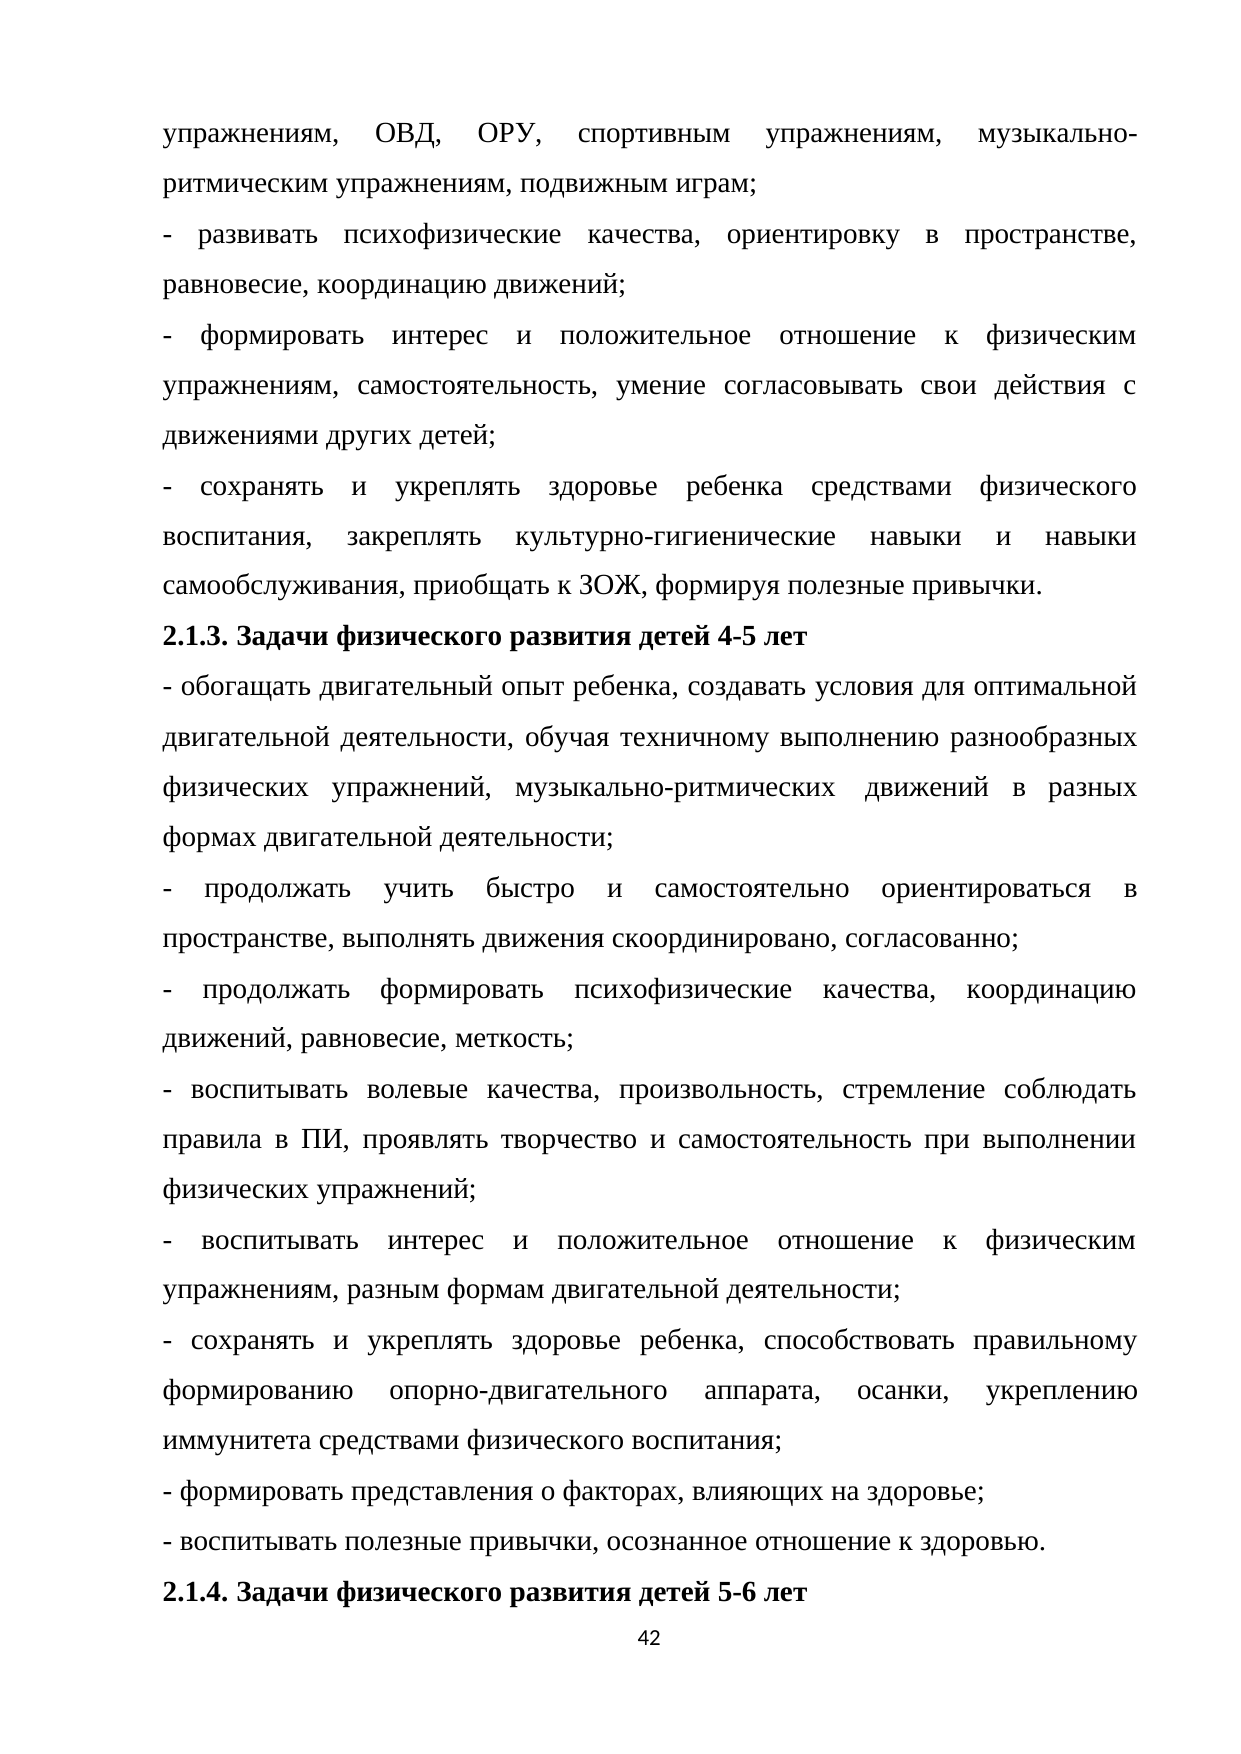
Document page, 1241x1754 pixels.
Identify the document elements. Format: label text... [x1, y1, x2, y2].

list сохранять и укреплять здоровье ребенка средствами физического воспитания, закреплять культурно-гигиенические навыки и навыки самообслуживания, приобщать к ЗОЖ, формируя полезные привычки. [162, 468, 1137, 601]
list воспитывать интерес и положительное отношение к физическим упражнениям, разным формам двигательной деятельности; [162, 1222, 1136, 1305]
list воспитывать полезные привычки, осознанное отношение к здоровью. [162, 1523, 1148, 1557]
list продолжать учить быстро и самостоятельно ориентироваться в пространстве, выполнять движения скоординировано, согласованно; [162, 870, 1137, 954]
subtitle Задачи физического развития детей 5-6 лет [162, 1574, 1148, 1607]
list обогащать двигательный опыт ребенка, создавать условия для оптимальной двигательной деятельности, обучая техничному выполнению разнообразных физических упражнений, музыкально-ритмических движений в разных формах двигательной деятельности; [162, 668, 1137, 853]
text упражнениям, ОВД, ОРУ, спортивным упражнениям, музыкально- ритмическим упражнениям, подвижным играм; [162, 115, 1138, 199]
list воспитывать волевые качества, произвольность, стремление соблюдать правила в ПИ, проявлять творчество и самостоятельность при выполнении физических упражнений; [162, 1071, 1136, 1204]
list формировать представления о факторах, влияющих на здоровье; [162, 1473, 1148, 1506]
list продолжать формировать психофизические качества, координацию движений, равновесие, меткость; [162, 971, 1137, 1054]
list формировать интерес и положительное отношение к физическим упражнениям, самостоятельность, умение согласовывать свои действия с движениями других детей; [162, 317, 1136, 451]
subtitle Задачи физического развития детей 4-5 лет [162, 618, 1148, 652]
list сохранять и укреплять здоровье ребенка, способствовать правильному формированию опорно-двигательного аппарата, осанки, укреплению иммунитета средствами физического воспитания; [162, 1322, 1138, 1455]
list развивать психофизические качества, ориентировку в пространстве, равновесие, координацию движений; [162, 216, 1136, 300]
